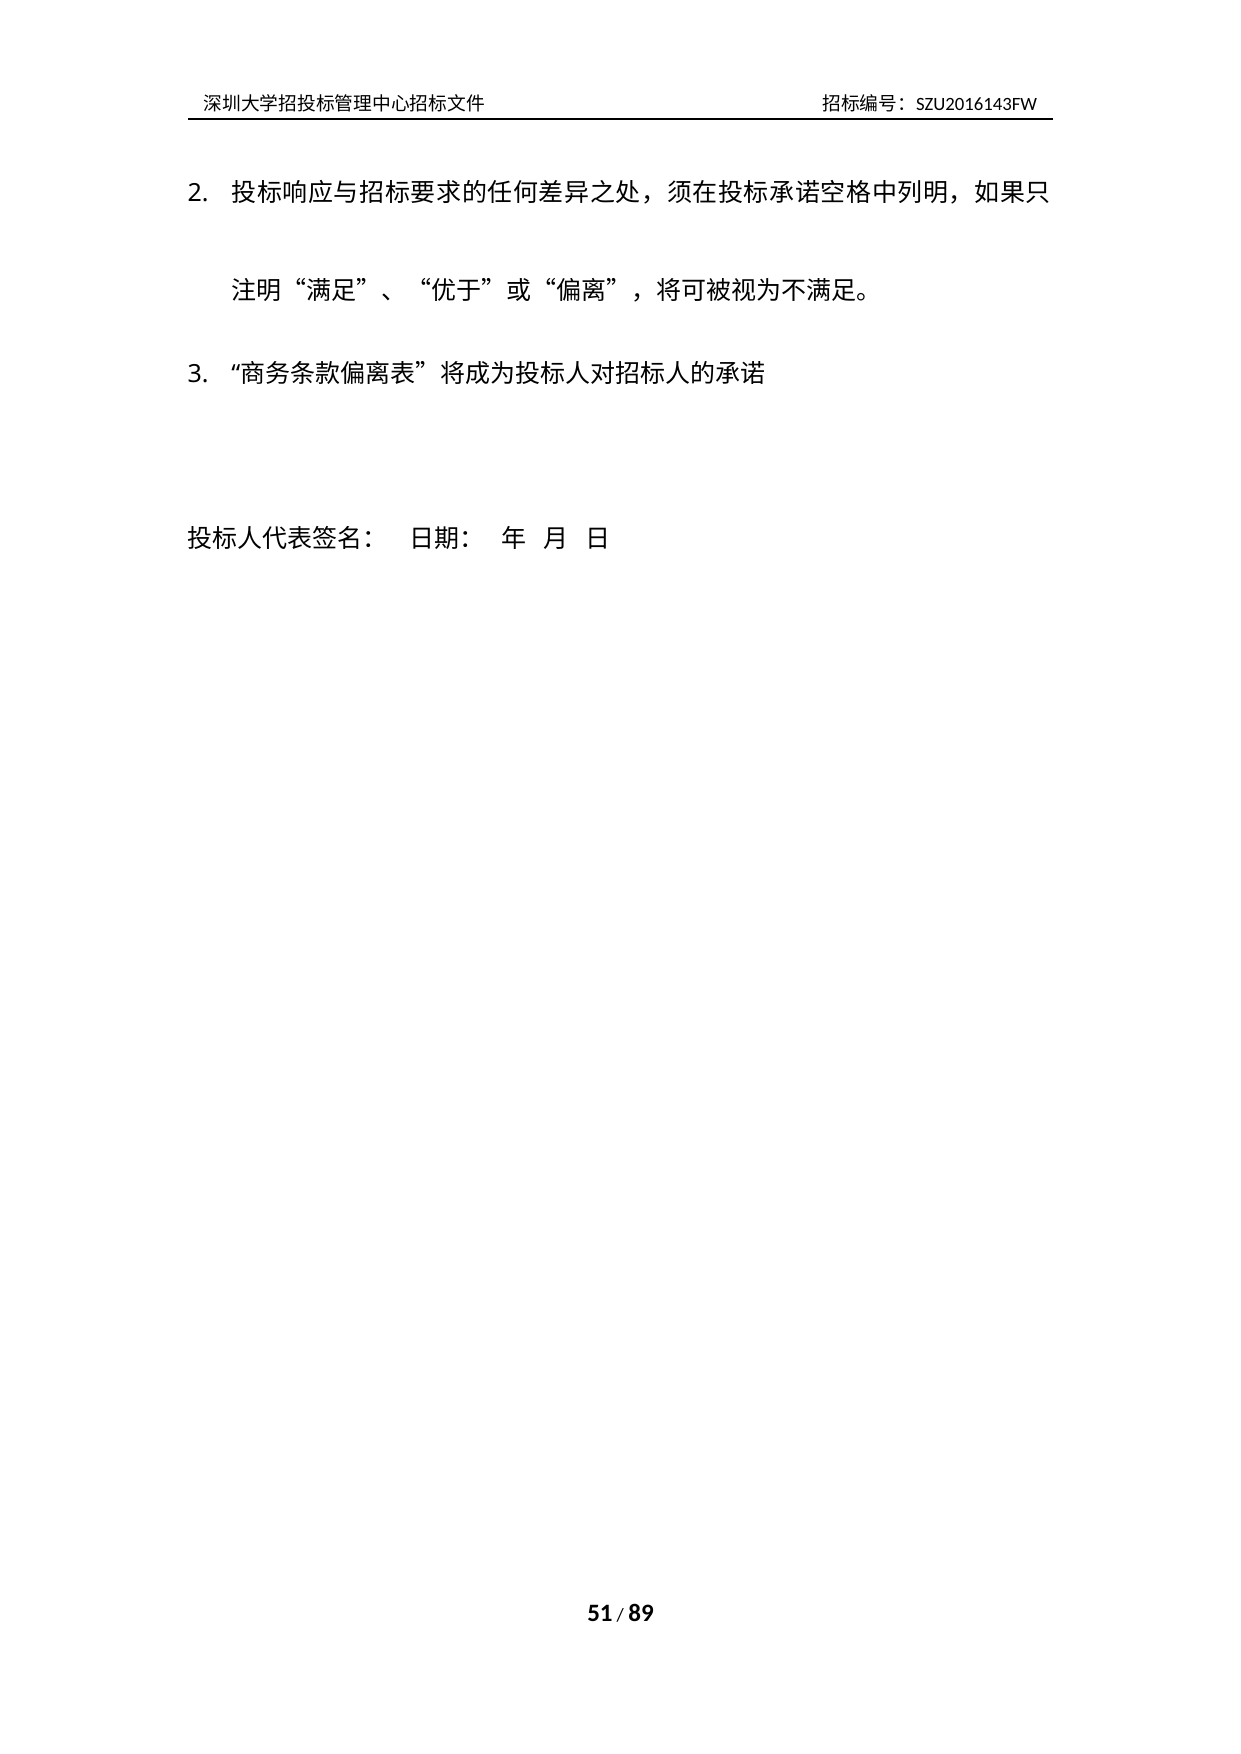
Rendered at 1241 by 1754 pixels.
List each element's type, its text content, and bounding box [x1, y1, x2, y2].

text 投标人代表签名： 日期： 年 月 日 [187, 504, 1053, 569]
list 投标响应与招标要求的任何差异之处，须在投标承诺空格中列明，如果只注明“满足”、“优于”或“偏离”，将可被视为不满足。 [187, 158, 1053, 321]
list “商务条款偏离表”将成为投标人对招标人的承诺 [187, 339, 1053, 404]
